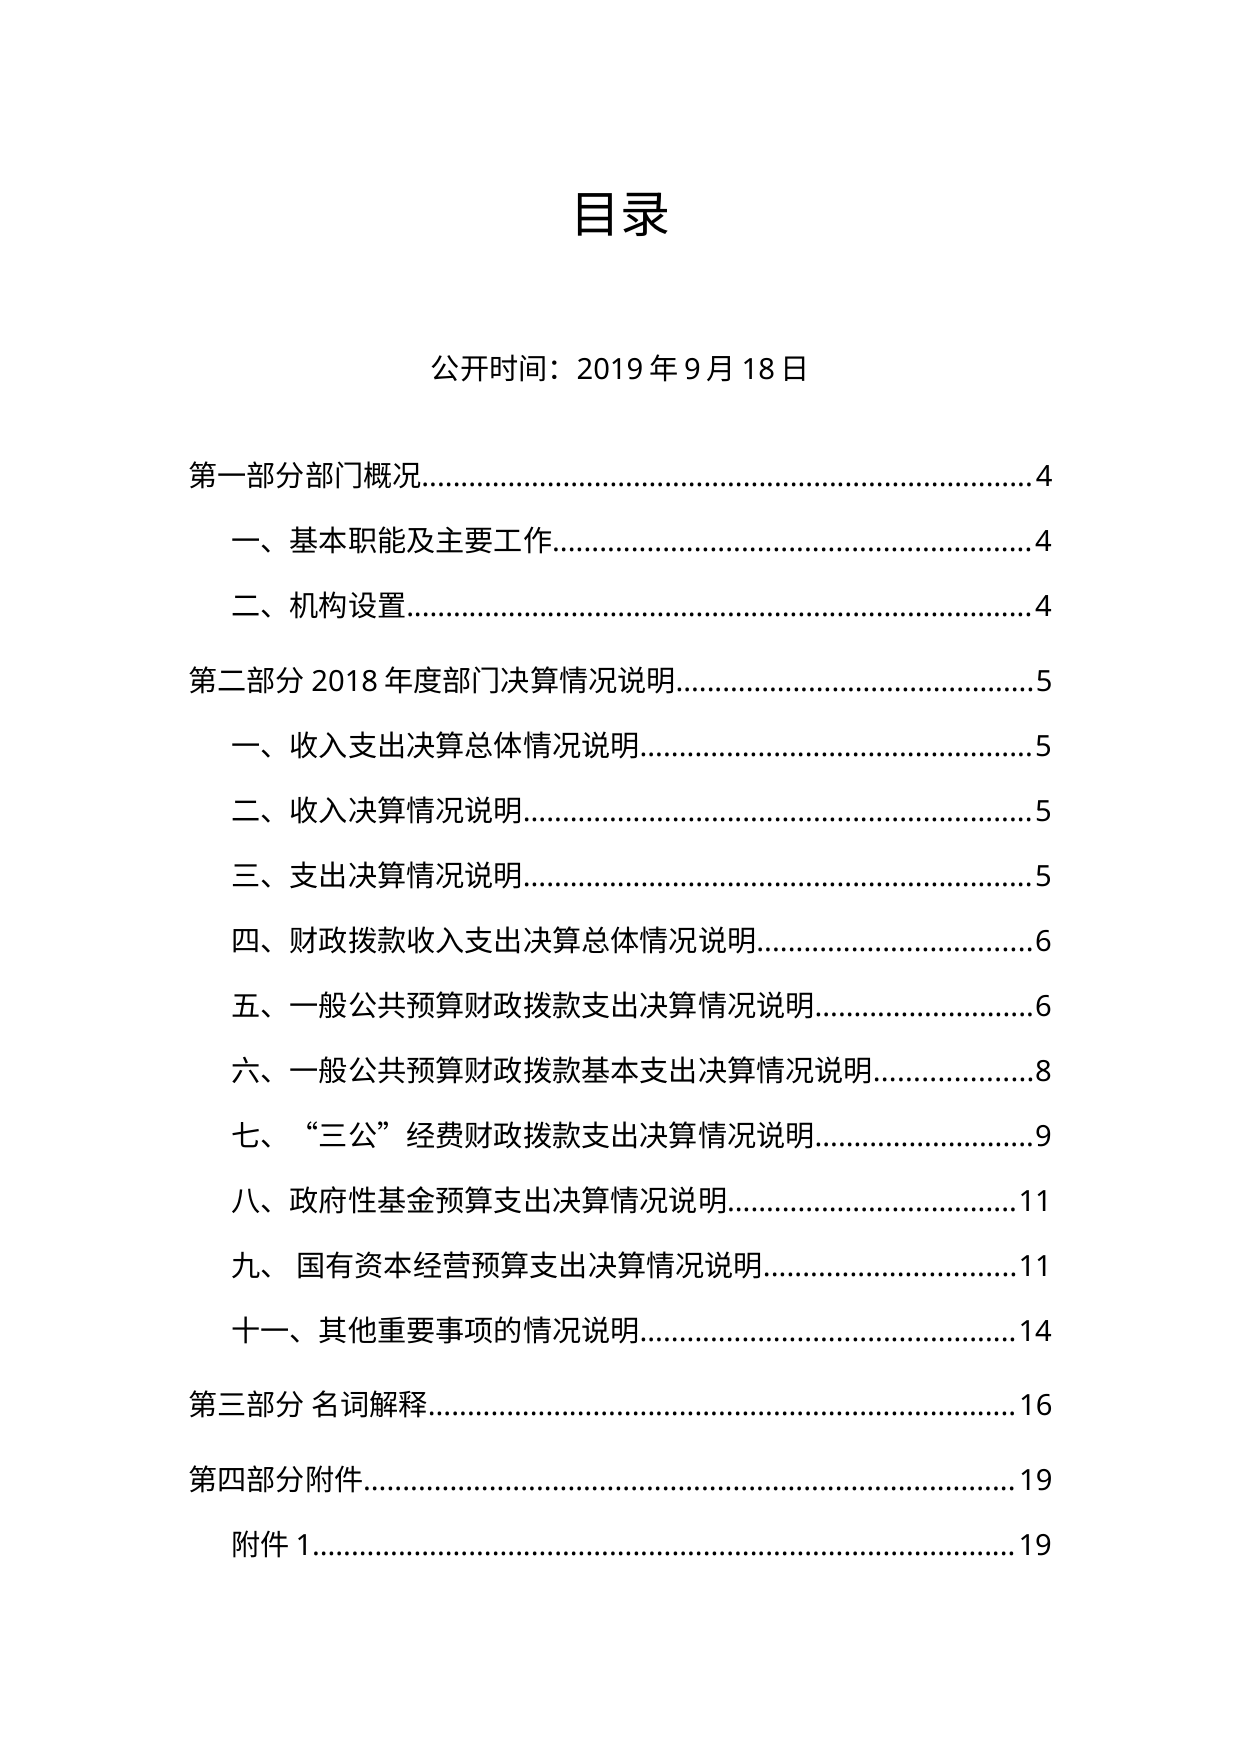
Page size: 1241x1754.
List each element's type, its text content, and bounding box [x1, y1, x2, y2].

text 六、一般公共预算财政拨款基本支出决算情况说明 8 [231, 1036, 1053, 1101]
text 一、收入支出决算总体情况说明 5 [231, 711, 1053, 776]
text 二、机构设置 4 [231, 571, 1053, 636]
text 目录 [187, 162, 1053, 259]
text 附件1 19 [231, 1510, 1053, 1575]
text 四、财政拨款收入支出决算总体情况说明 6 [231, 906, 1053, 971]
text 公开时间：2019年9月18日 [187, 334, 1053, 399]
text 第一部分部门概况 4 [187, 441, 1053, 506]
text 九、 国有资本经营预算支出决算情况说明 11 [231, 1231, 1053, 1296]
text 第三部分 名词解释 16 [187, 1371, 1053, 1436]
text 八、政府性基金预算支出决算情况说明 11 [231, 1166, 1053, 1231]
text 七、“三公”经费财政拨款支出决算情况说明 9 [231, 1101, 1053, 1166]
text 第四部分附件 19 [187, 1445, 1053, 1510]
text 第二部分 2018年度部门决算情况说明 5 [187, 646, 1053, 711]
text 五、一般公共预算财政拨款支出决算情况说明 6 [231, 971, 1053, 1036]
text 十一、其他重要事项的情况说明 14 [231, 1296, 1053, 1361]
text 一、基本职能及主要工作 4 [231, 506, 1053, 571]
text 三、支出决算情况说明 5 [231, 841, 1053, 906]
text 二、收入决算情况说明 5 [231, 776, 1053, 841]
